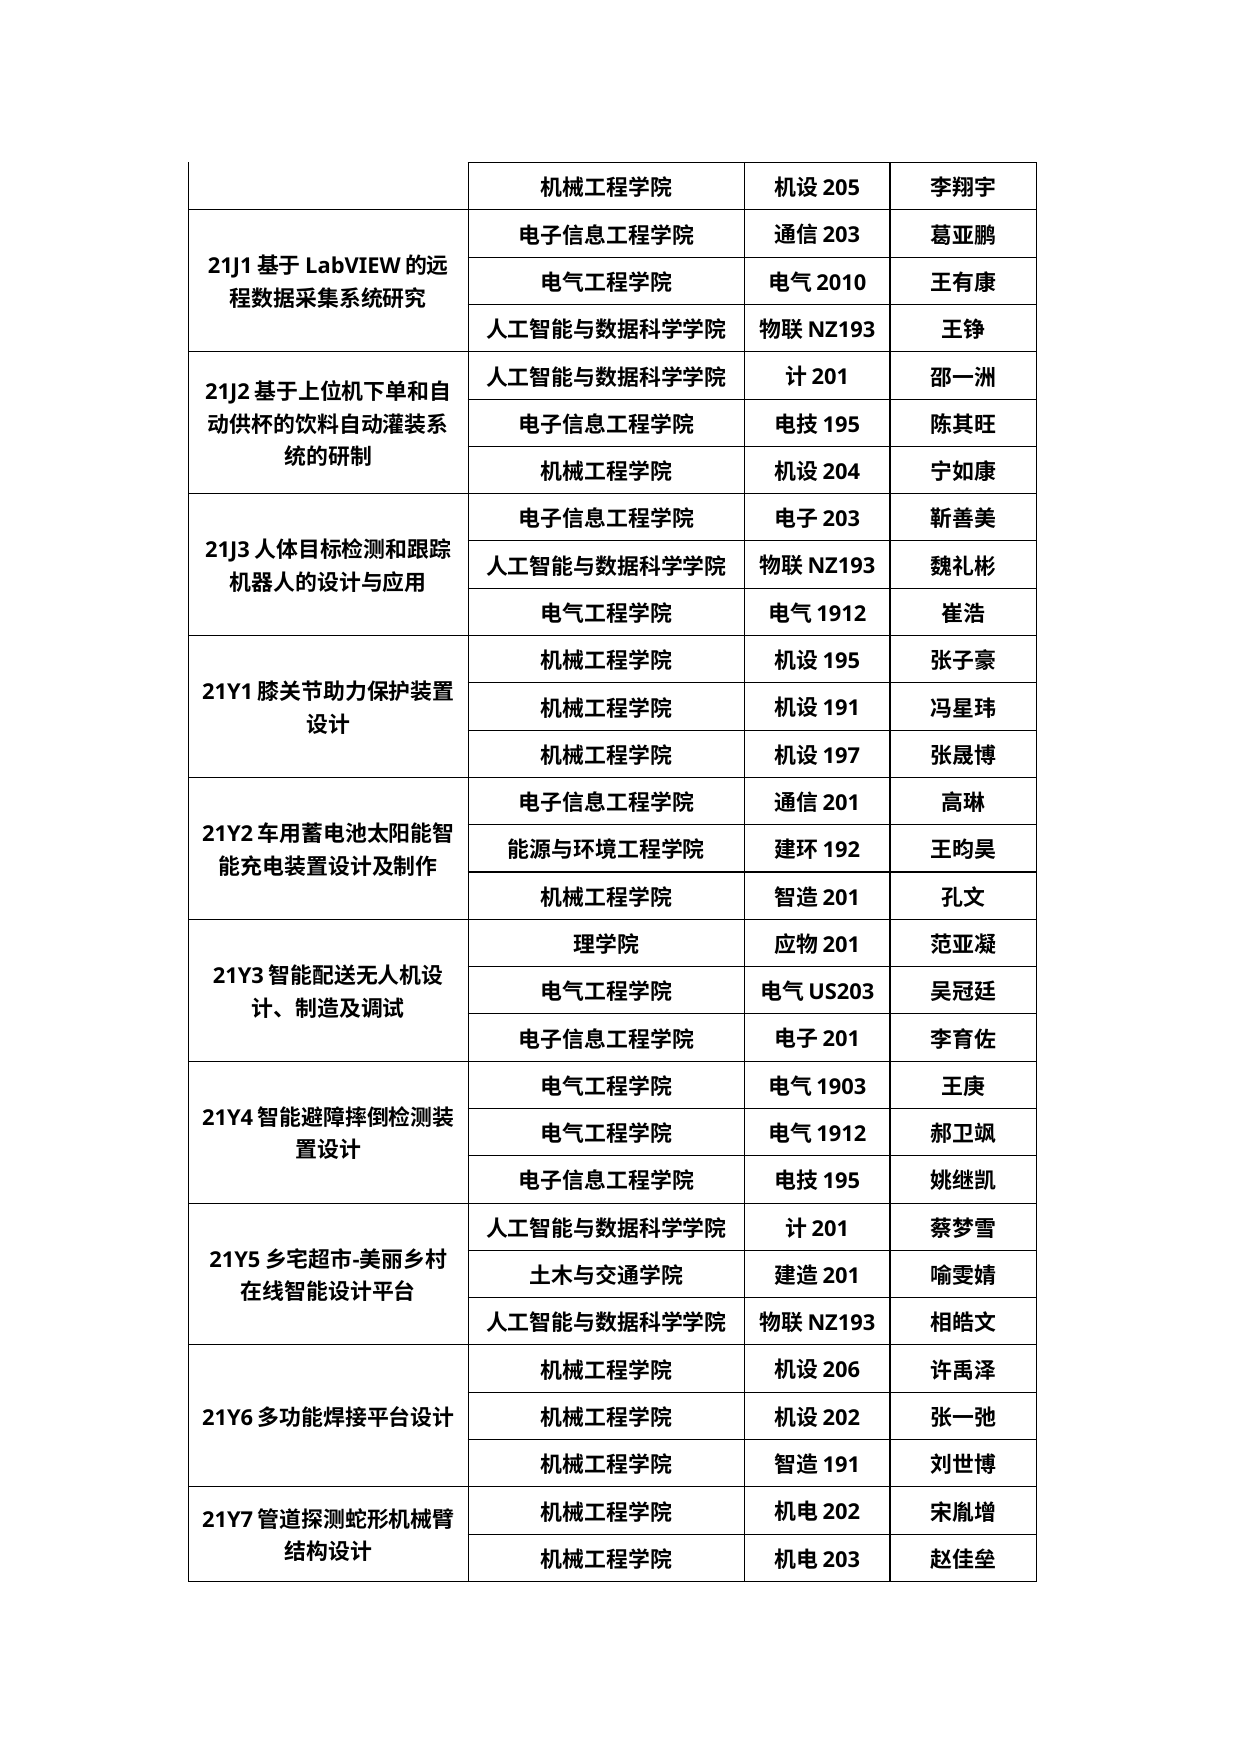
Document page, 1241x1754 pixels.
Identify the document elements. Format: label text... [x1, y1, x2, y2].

table_cell 机械工程学院 [469, 163, 744, 209]
table_cell 21Y2车用蓄电池太阳能智能充电装置设计及制作 [189, 778, 468, 919]
table_cell 宁如康 [891, 447, 1036, 493]
table_cell 机械工程学院 [469, 1487, 744, 1533]
table_cell 通信201 [745, 778, 889, 824]
table_cell 宋胤增 [891, 1487, 1036, 1533]
table_cell 21Y1膝关节助力保护装置设计 [189, 636, 468, 777]
table_cell 人工智能与数据科学学院 [469, 305, 744, 351]
table_cell 通信203 [745, 210, 889, 257]
table_cell 机设202 [745, 1393, 889, 1439]
table_cell 能源与环境工程学院 [469, 825, 744, 871]
table_cell 机电203 [745, 1535, 889, 1581]
table_cell 21J1基于LabVIEW的远程数据采集系统研究 [189, 210, 468, 351]
table_cell 姚继凯 [891, 1156, 1036, 1202]
table_cell 电气US203 [745, 967, 889, 1013]
table_cell 机设195 [745, 636, 889, 682]
table_cell 刘世博 [891, 1440, 1036, 1486]
table_cell 21J2基于上位机下单和自动供杯的饮料自动灌装系统的研制 [189, 352, 468, 493]
table_cell 电气工程学院 [469, 967, 744, 1013]
table_cell 应物201 [745, 920, 889, 966]
table_cell 吴冠廷 [891, 967, 1036, 1013]
table_cell 机设191 [745, 683, 889, 729]
table_cell 高琳 [891, 778, 1036, 824]
table_cell 电子信息工程学院 [469, 1014, 744, 1061]
table_cell 建环192 [745, 825, 889, 871]
table_cell 电气工程学院 [469, 1109, 744, 1155]
table_cell 葛亚鹏 [891, 210, 1036, 257]
table_cell 人工智能与数据科学学院 [469, 352, 744, 398]
table_cell 机械工程学院 [469, 731, 744, 777]
table_cell 机械工程学院 [469, 873, 744, 919]
table_cell 邵一洲 [891, 352, 1036, 398]
table_cell 人工智能与数据科学学院 [469, 1298, 744, 1344]
table_cell 电气工程学院 [469, 258, 744, 304]
table_cell 智造191 [745, 1440, 889, 1486]
table_cell 机械工程学院 [469, 1535, 744, 1581]
table_cell 机械工程学院 [469, 1393, 744, 1439]
table_cell 王昀昊 [891, 825, 1036, 871]
table_cell 电子201 [745, 1014, 889, 1061]
table_cell 魏礼彬 [891, 541, 1036, 588]
table_cell 电气2010 [745, 258, 889, 304]
table_cell 张子豪 [891, 636, 1036, 682]
table_cell 赵佳垒 [891, 1535, 1036, 1581]
table_cell 机设205 [745, 163, 889, 209]
table_cell 电气1912 [745, 1109, 889, 1155]
table_cell 靳善美 [891, 494, 1036, 540]
table_cell 蔡梦雪 [891, 1204, 1036, 1250]
table_cell 机电202 [745, 1487, 889, 1533]
table_cell 21Y5乡宅超市-美丽乡村在线智能设计平台 [189, 1204, 468, 1344]
table_cell 机设206 [745, 1345, 889, 1392]
table_cell 机设197 [745, 731, 889, 777]
table_cell 电子信息工程学院 [469, 1156, 744, 1202]
table_cell 范亚凝 [891, 920, 1036, 966]
table_cell 电技195 [745, 400, 889, 446]
table_cell 土木与交通学院 [469, 1251, 744, 1297]
table_cell 王有康 [891, 258, 1036, 304]
table_cell 电气1903 [745, 1062, 889, 1108]
table_cell 计201 [745, 1204, 889, 1250]
table_cell 电技195 [745, 1156, 889, 1202]
table_cell 21Y7管道探测蛇形机械臂结构设计 [189, 1487, 468, 1581]
table_cell 张一弛 [891, 1393, 1036, 1439]
table_cell 智造201 [745, 873, 889, 919]
table_cell 物联NZ193 [745, 541, 889, 588]
table_cell 计201 [745, 352, 889, 398]
table_cell 21Y4智能避障摔倒检测装置设计 [189, 1062, 468, 1202]
table_cell 电子信息工程学院 [469, 778, 744, 824]
table_cell 21J3人体目标检测和跟踪机器人的设计与应用 [189, 494, 468, 635]
table_cell 理学院 [469, 920, 744, 966]
table_cell 人工智能与数据科学学院 [469, 1204, 744, 1250]
table_cell 物联NZ193 [745, 305, 889, 351]
table_cell 机械工程学院 [469, 636, 744, 682]
table_cell 物联NZ193 [745, 1298, 889, 1344]
table_cell 相皓文 [891, 1298, 1036, 1344]
table_cell 21Y3智能配送无人机设计、制造及调试 [189, 920, 468, 1061]
table_cell 郝卫飒 [891, 1109, 1036, 1155]
table_cell 冯星玮 [891, 683, 1036, 729]
table_cell 李育佐 [891, 1014, 1036, 1061]
table_cell 建造201 [745, 1251, 889, 1297]
table_cell 喻雯婧 [891, 1251, 1036, 1297]
table_cell 许禹泽 [891, 1345, 1036, 1392]
table_cell 李翔宇 [891, 163, 1036, 209]
table_cell 崔浩 [891, 589, 1036, 635]
table_cell 电子信息工程学院 [469, 400, 744, 446]
table_cell 电子信息工程学院 [469, 210, 744, 257]
table_cell 机械工程学院 [469, 1345, 744, 1392]
table_cell 机械工程学院 [469, 1440, 744, 1486]
table_cell 21Y6多功能焊接平台设计 [189, 1345, 468, 1486]
table_cell 电子信息工程学院 [469, 494, 744, 540]
table_cell 电气工程学院 [469, 1062, 744, 1108]
table_cell 陈其旺 [891, 400, 1036, 446]
table_cell 张晟博 [891, 731, 1036, 777]
table_cell 电气工程学院 [469, 589, 744, 635]
table_cell 机设204 [745, 447, 889, 493]
table_cell 人工智能与数据科学学院 [469, 541, 744, 588]
table_cell 电气1912 [745, 589, 889, 635]
table_cell 王庚 [891, 1062, 1036, 1108]
table_cell 孔文 [891, 873, 1036, 919]
table_cell 机械工程学院 [469, 683, 744, 729]
table_cell 机械工程学院 [469, 447, 744, 493]
table_cell 王铮 [891, 305, 1036, 351]
table_cell 电子203 [745, 494, 889, 540]
